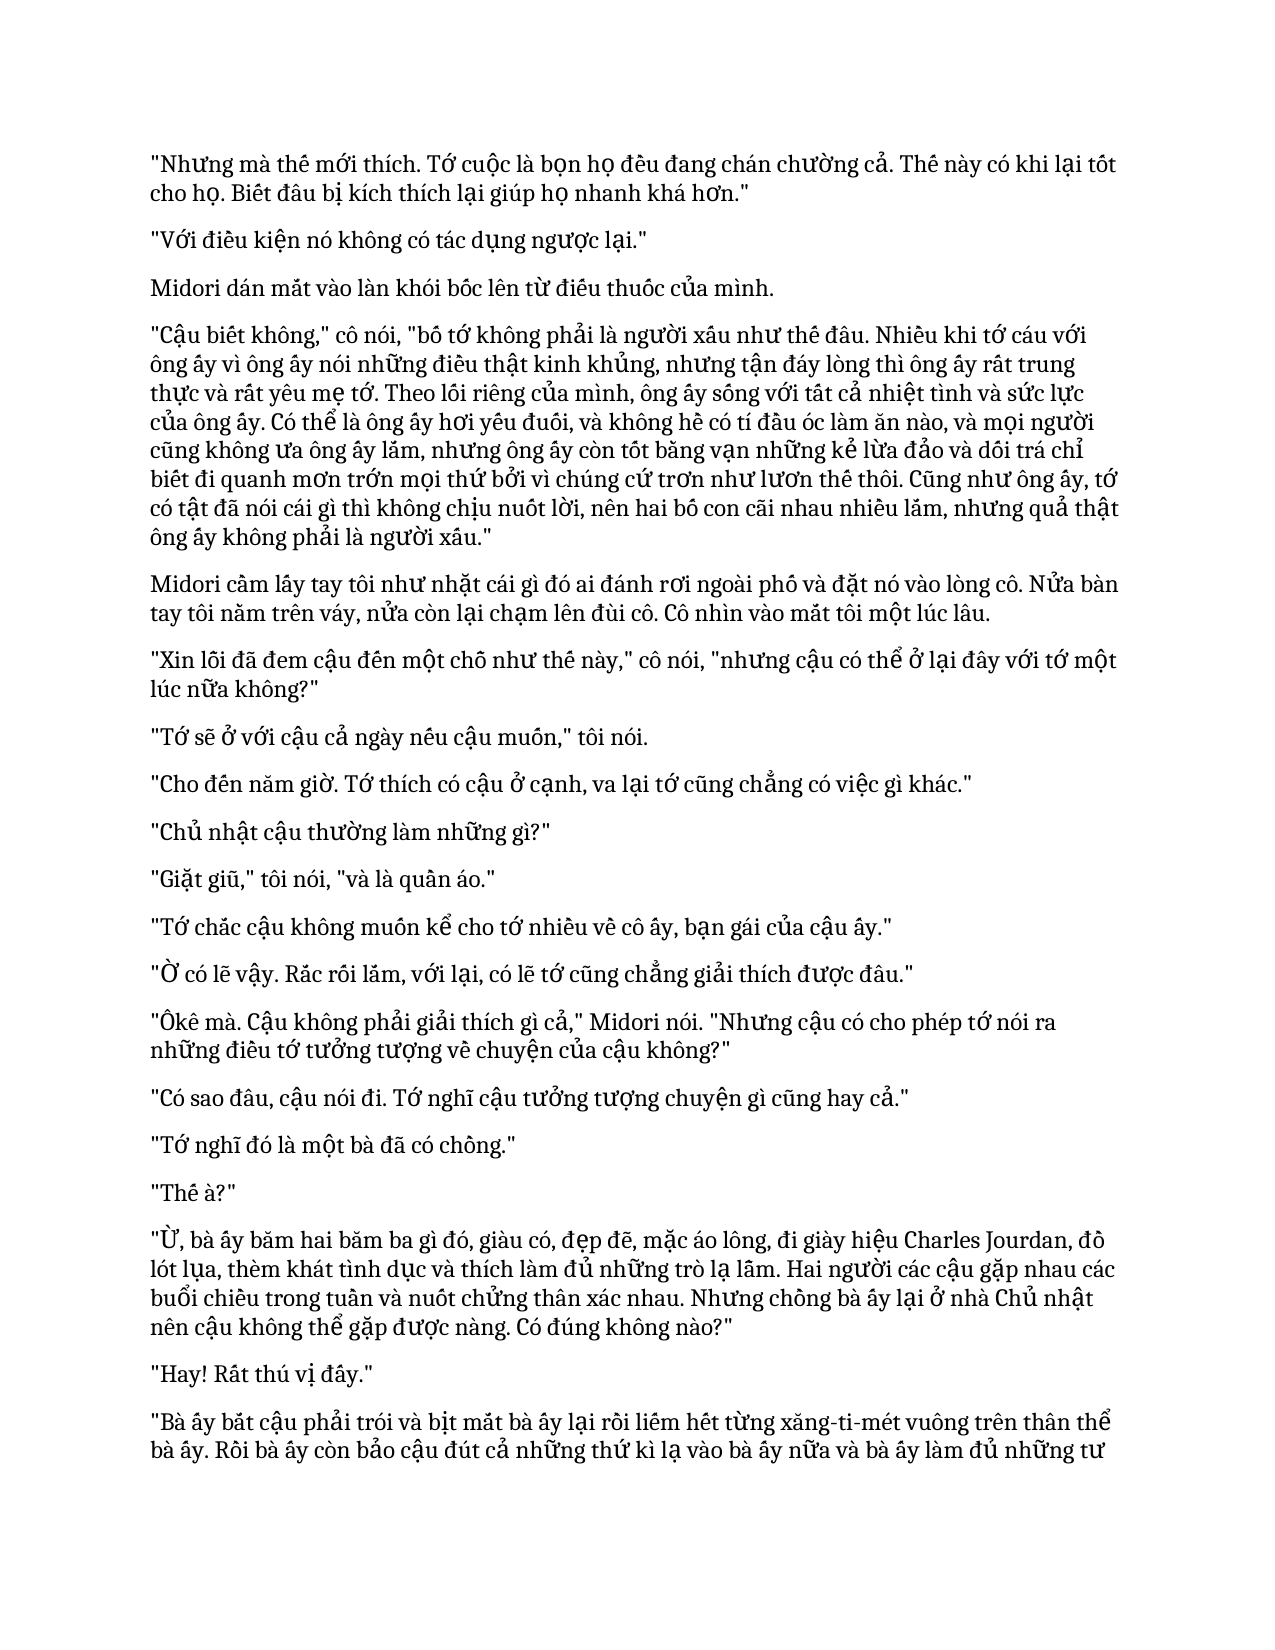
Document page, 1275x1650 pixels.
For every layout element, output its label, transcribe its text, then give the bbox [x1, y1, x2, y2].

text "Giặt giũ," tôi nói, "và là quần áo." [150, 865, 1125, 894]
text Midori dán mắt vào làn khói bốc lên từ điếu thuốc của mình. [150, 274, 1125, 302]
text "Có sao đâu, cậu nói đi. Tớ nghĩ cậu tưởng tượng chuyện gì cũng hay cả." [150, 1084, 1125, 1112]
text "Cho đến năm giờ. Tớ thích có cậu ở cạnh, va lại tớ cũng chẳng có việc gì khác." [150, 770, 1125, 799]
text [150, 1407, 1125, 1465]
text "Xin lỗi đã đem cậu đến một chỗ như thế này," cô nói, "nhưng cậu có thể ở lại đây với tớ một lúc nữa không?" [150, 646, 1125, 704]
text "Với điều kiện nó không có tác dụng ngược lại." [150, 226, 1125, 255]
text "Ờ có lẽ vậy. Rắc rối lắm, với lại, có lẽ tớ cũng chẳng giải thích được đâu." [150, 960, 1125, 989]
text "Ôkê mà. Cậu không phải giải thích gì cả," Midori nói. "Nhưng cậu có cho phép tớ nói ra những điều tớ tưởng tượng về chuyện của cậu không?" [150, 1007, 1125, 1065]
text "Tớ nghĩ đó là một bà đã có chồng." [150, 1131, 1125, 1160]
text "Chủ nhật cậu thường làm những gì?" [150, 817, 1125, 846]
text "Tớ sẽ ở với cậu cả ngày nếu cậu muốn," tôi nói. [150, 722, 1125, 751]
text "Ừ, bà ấy băm hai băm ba gì đó, giàu có, đẹp đẽ, mặc áo lông, đi giày hiệu Charles Jourdan, đồ lót lụa, thèm khát tình dục và thích làm đủ những trò lạ lẫm. Hai người các cậu gặp nhau các buổi chiều trong tuần và nuốt chửng thân xác nhau. Nhưng chồng bà ấy lại ở nhà Chủ nhật nên cậu không thể gặp được nàng. Có đúng không nào?" [150, 1226, 1125, 1341]
text "Cậu biết không," cô nói, "bố tớ không phải là người xấu như thế đâu. Nhiều khi tớ cáu với ông ấy vì ông ấy nói những điều thật kinh khủng, nhưng tận đáy lòng thì ông ấy rất trung thực và rất yêu mẹ tớ. Theo lối riêng của mình, ông ấy sống với tất cả nhiệt tình và sức lực của ông ấy. Có thể là ông ấy hơi yếu đuối, và không hề có tí đầu óc làm ăn nào, và mọi người cũng không ưa ông ấy lắm, nhưng ông ấy còn tốt bằng vạn những kẻ lừa đảo và dối trá chỉ biết đi quanh mơn trớn mọi thứ bởi vì chúng cứ trơn như lươn thế thôi. Cũng như ông ấy, tớ có tật đã nói cái gì thì không chịu nuốt lời, nên hai bố con cãi nhau nhiều lắm, nhưng quả thật ông ấy không phải là người xấu." [150, 321, 1125, 551]
text "Tớ chắc cậu không muốn kể cho tớ nhiều về cô ấy, bạn gái của cậu ấy." [150, 912, 1125, 941]
text "Hay! Rất thú vị đấy." [150, 1360, 1125, 1389]
text "Nhưng mà thế mới thích. Tớ cuộc là bọn họ đều đang chán chường cả. Thế này có khi lại tốt cho họ. Biết đâu bị kích thích lại giúp họ nhanh khá hơn." [150, 150, 1125, 207]
text "Thế à?" [150, 1179, 1125, 1207]
text Midori cầm lấy tay tôi như nhặt cái gì đó ai đánh rơi ngoài phố và đặt nó vào lòng cô. Nửa bàn tay tôi nằm trên váy, nửa còn lại chạm lên đùi cô. Cô nhìn vào mắt tôi một lúc lâu. [150, 570, 1125, 627]
